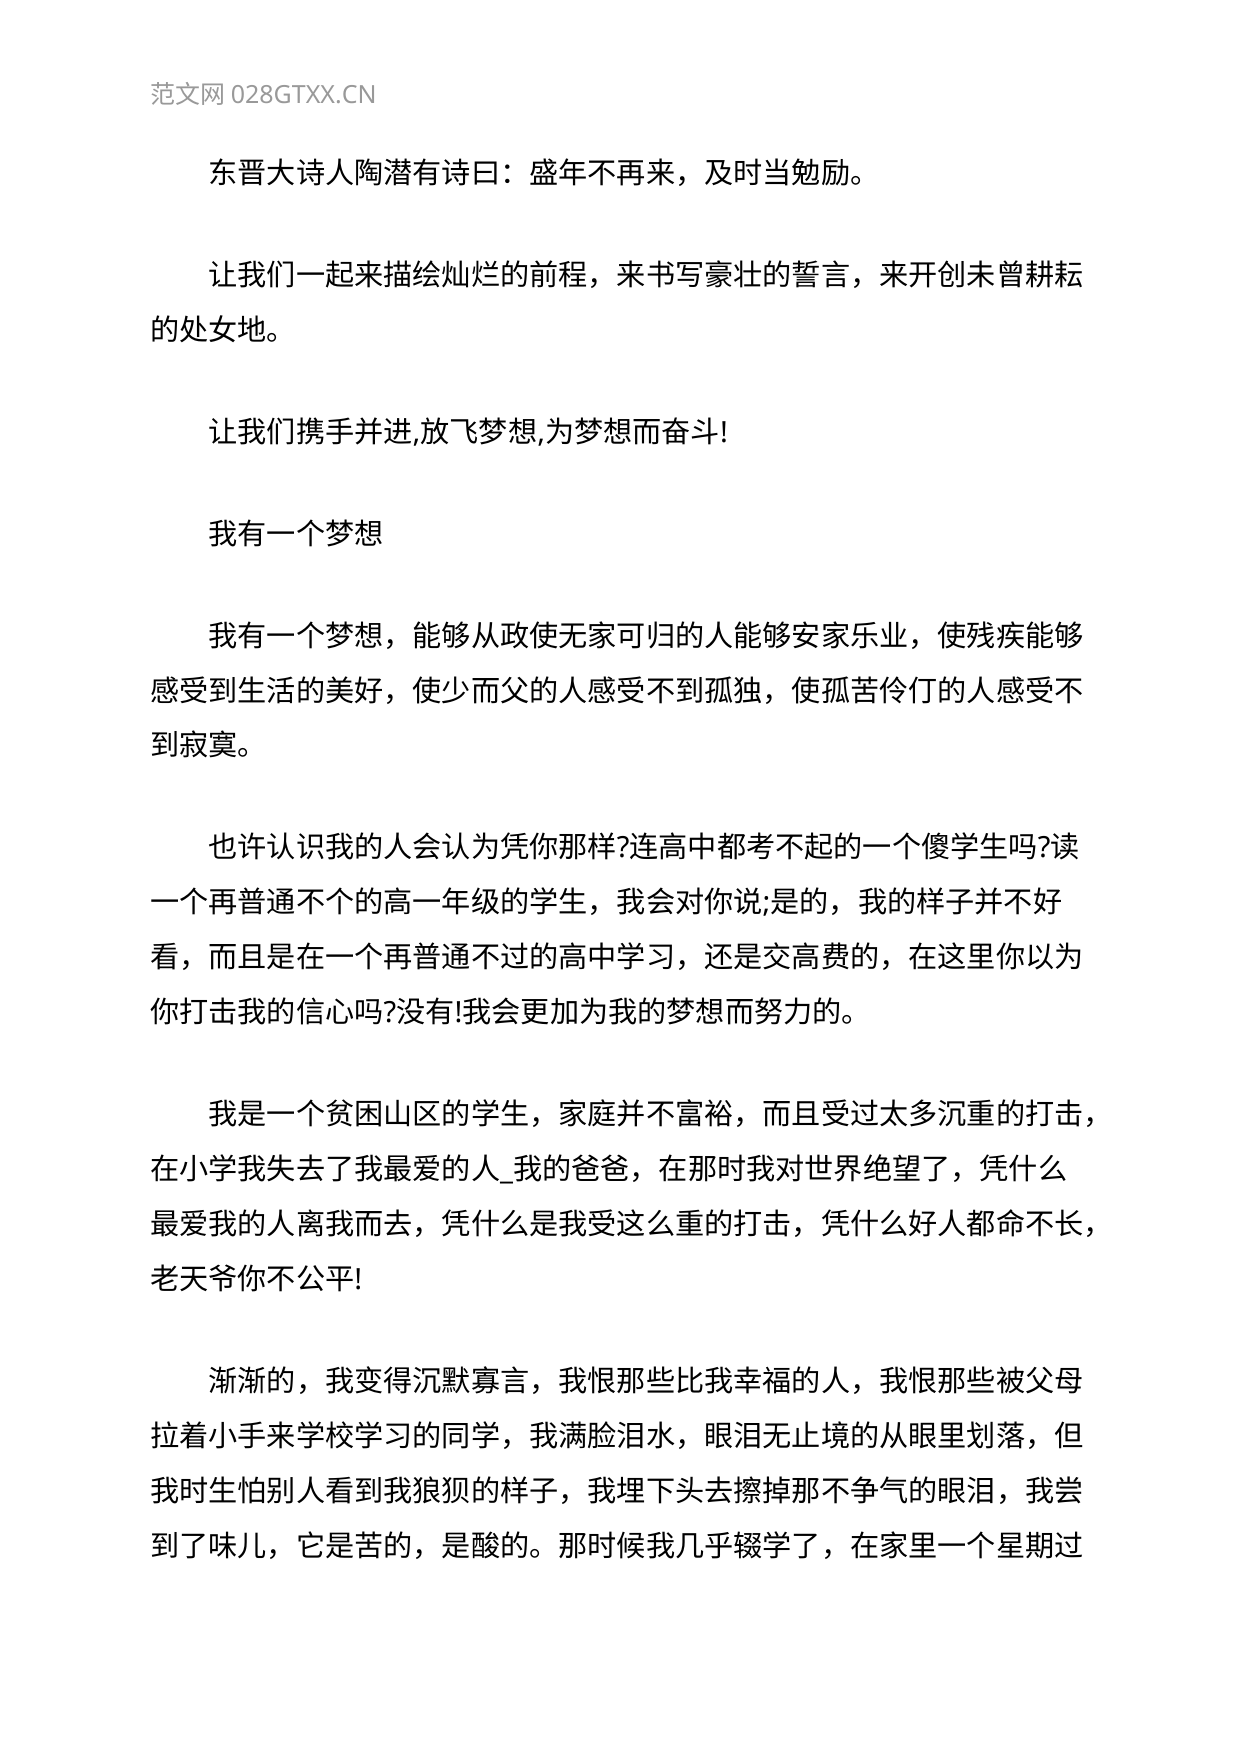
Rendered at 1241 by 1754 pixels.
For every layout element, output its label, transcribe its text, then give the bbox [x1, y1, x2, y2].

text 东晋大诗人陶潜有诗曰：盛年不再来，及时当勉励。 [150, 150, 1090, 192]
text 也许认识我的人会认为凭你那样?连高中都考不起的一个傻学生吗?读一个再普通不个的高一年级的学生，我会对你说;是的，我的样子并不好看，而且是在一个再普通不过的高中学习，还是交高费的，在这里你以为你打击我的信心吗?没有!我会更加为我的梦想而努力的。 [150, 824, 1090, 1031]
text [150, 1357, 1090, 1564]
text 让我们携手并进,放飞梦想,为梦想而奋斗! [150, 408, 1090, 451]
text 让我们一起来描绘灿烂的前程，来书写豪壮的誓言，来开创未曾耕耘的处女地。 [150, 252, 1090, 349]
text 我有一个梦想，能够从政使无家可归的人能够安家乐业，使残疾能够感受到生活的美好，使少而父的人感受不到孤独，使孤苦伶仃的人感受不到寂寞。 [150, 612, 1090, 764]
text 我是一个贫困山区的学生，家庭并不富裕，而且受过太多沉重的打击，在小学我失去了我最爱的人_我的爸爸，在那时我对世界绝望了，凭什么最爱我的人离我而去，凭什么是我受这么重的打击，凭什么好人都命不长，老天爷你不公平! [150, 1091, 1090, 1298]
text 我有一个梦想 [150, 510, 1090, 553]
